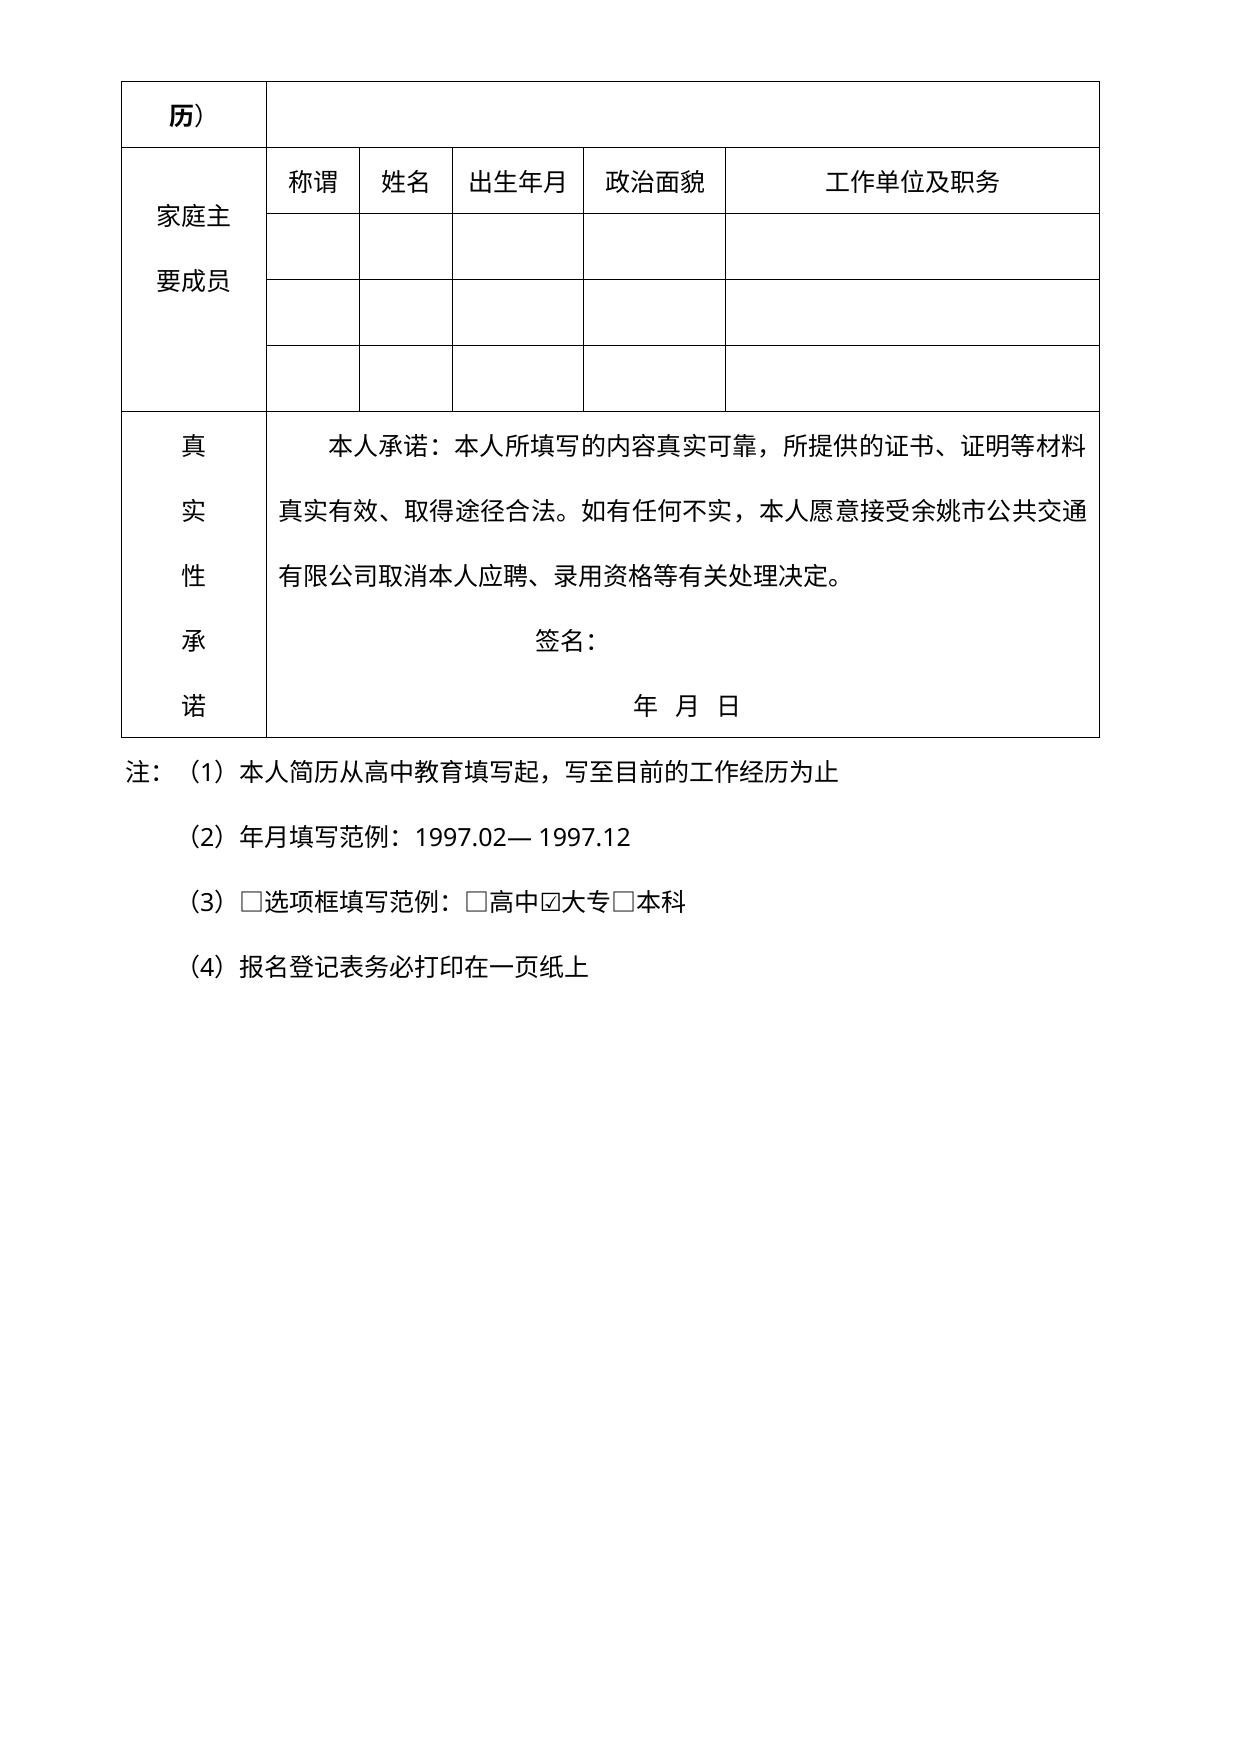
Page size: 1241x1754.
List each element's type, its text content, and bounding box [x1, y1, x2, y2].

table_cell 政治面貌 [584, 148, 725, 213]
text （4）报名登记表务必打印在一页纸上 [75, 933, 1165, 998]
text （2）年月填写范例：1997.02— 1997.12 [75, 803, 1165, 868]
table_cell 称谓 [267, 148, 359, 213]
table_cell 家庭主 要成员 [122, 148, 266, 411]
table_cell [453, 346, 583, 411]
table_cell [360, 280, 452, 345]
table_cell 姓名 [360, 148, 452, 213]
table_cell [584, 214, 725, 279]
table_cell 真 实 性 承 诺 [122, 412, 266, 737]
table_cell [726, 346, 1099, 411]
table_cell [267, 214, 359, 279]
text 注：（1）本人简历从高中教育填写起，写至目前的工作经历为止 [75, 738, 1165, 803]
table_cell 出生年月 [453, 148, 583, 213]
table_cell [267, 280, 359, 345]
table_cell [726, 214, 1099, 279]
table_cell [726, 280, 1099, 345]
table_cell [360, 214, 452, 279]
table_cell [453, 214, 583, 279]
table_cell [360, 346, 452, 411]
table_cell 本人承诺：本人所填写的内容真实可靠，所提供的证书、证明等材料真实有效、取得途径合法。如有任何不实，本人愿意接受余姚市公共交通有限公司取消本人应聘、录用资格等有关处理决定。 签名： 年 月 日 [267, 412, 1099, 737]
table_cell [584, 280, 725, 345]
table_cell [267, 346, 359, 411]
table_cell [453, 280, 583, 345]
table_cell [584, 346, 725, 411]
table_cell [122, 82, 266, 147]
table_cell [267, 82, 1099, 147]
text （3）□选项框填写范例：□高中☑大专□本科 [75, 868, 1165, 933]
table_cell 工作单位及职务 [726, 148, 1099, 213]
